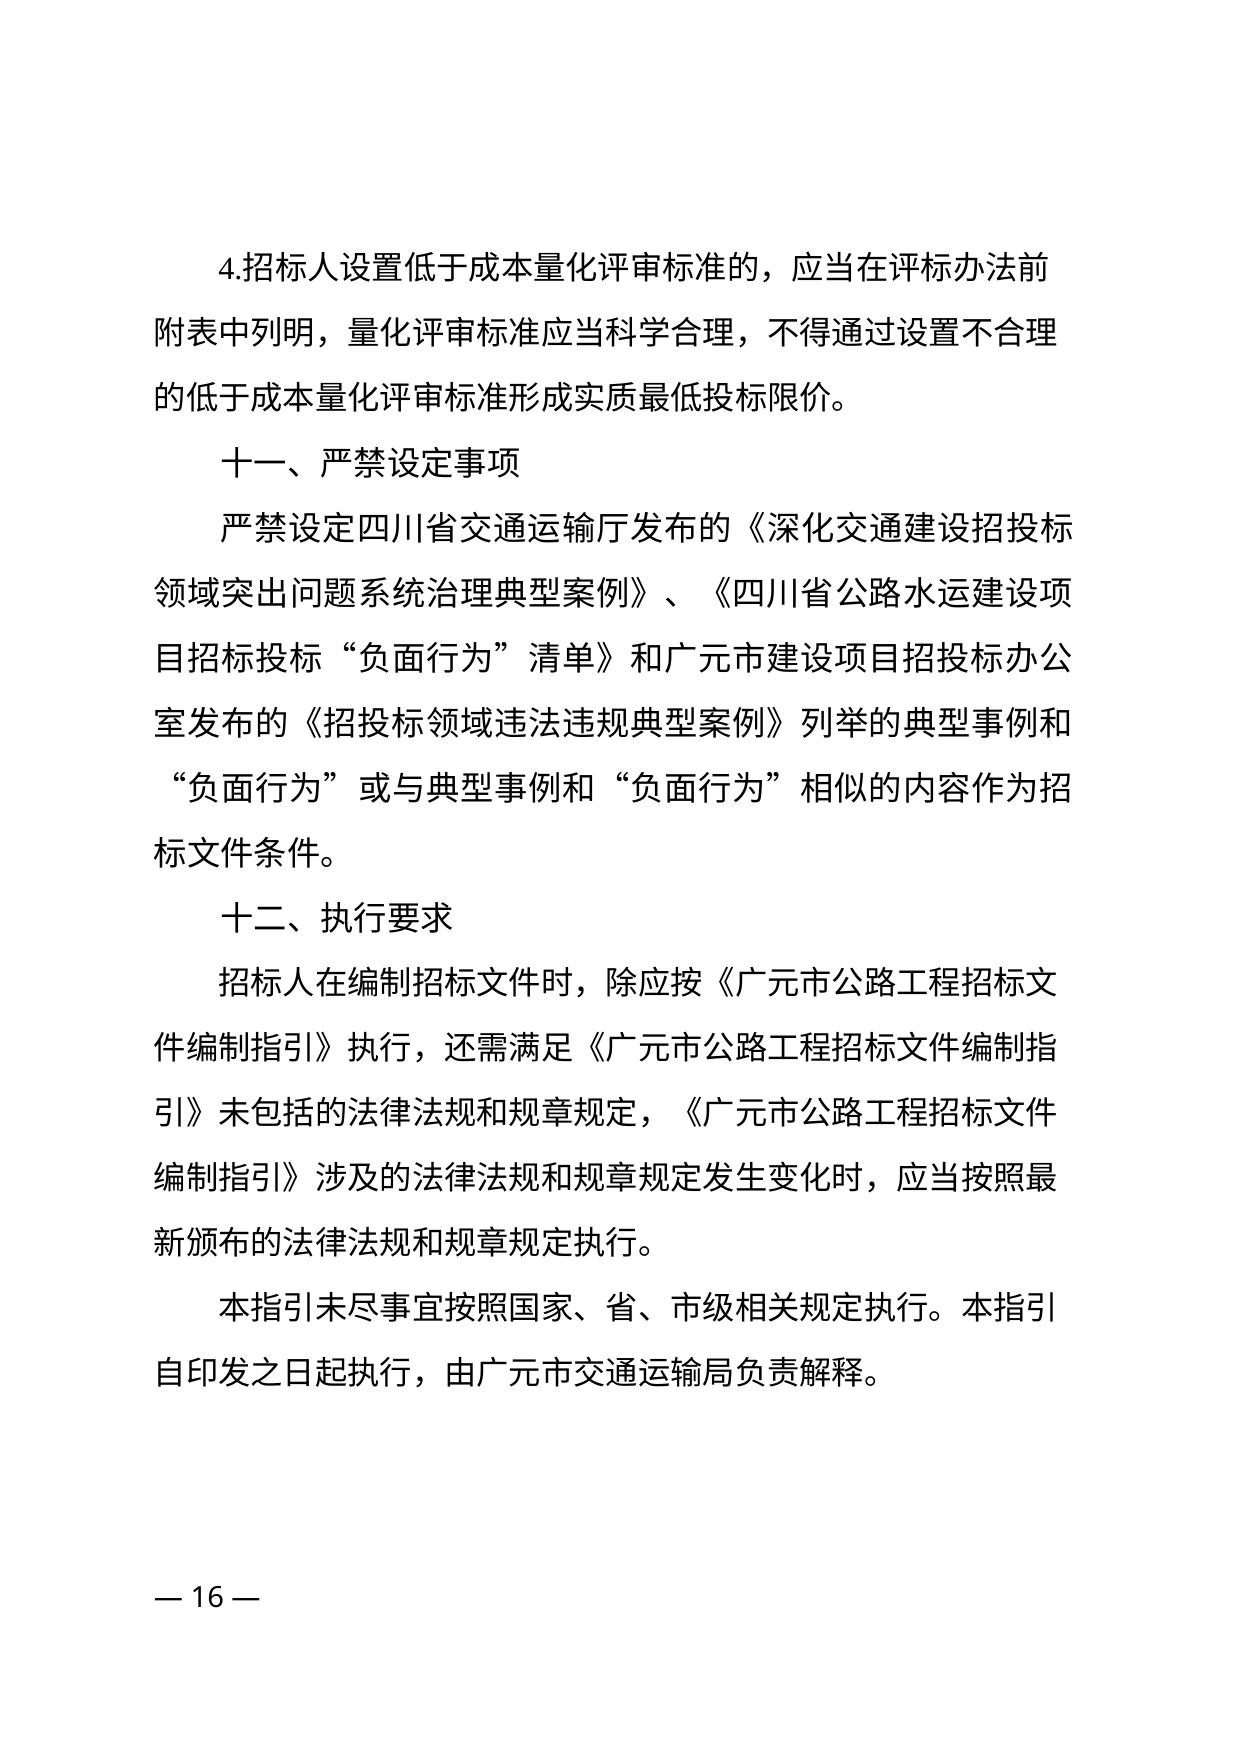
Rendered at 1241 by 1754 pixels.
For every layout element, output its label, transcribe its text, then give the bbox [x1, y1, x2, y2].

list 严禁设定四川省交通运输厅发布的《深化交通建设招投标领域突出问题系统治理典型案例》、《四川省公路水运建设项目招标投标“负面行为”清单》和广元市建设项目招投标办公室发布的《招投标领域违法违规典型案例》列举的典型事例和“负面行为”或与典型事例和“负面行为”相似的内容作为招标文件条件。 [153, 493, 1075, 883]
text 本指引未尽事宜按照国家、省、市级相关规定执行。本指引自印发之日起执行，由广元市交通运输局负责解释。 [153, 1273, 1075, 1403]
text 招标人在编制招标文件时，除应按《广元市公路工程招标文件编制指引》执行，还需满足《广元市公路工程招标文件编制指引》未包括的法律法规和规章规定，《广元市公路工程招标文件编制指引》涉及的法律法规和规章规定发生变化时，应当按照最新颁布的法律法规和规章规定执行。 [153, 948, 1075, 1273]
text 4.招标人设置低于成本量化评审标准的，应当在评标办法前附表中列明，量化评审标准应当科学合理，不得通过设置不合理的低于成本量化评审标准形成实质最低投标限价。 [153, 233, 1075, 428]
text 十二、执行要求 [153, 883, 1075, 948]
text 十一、严禁设定事项 [153, 428, 1075, 493]
